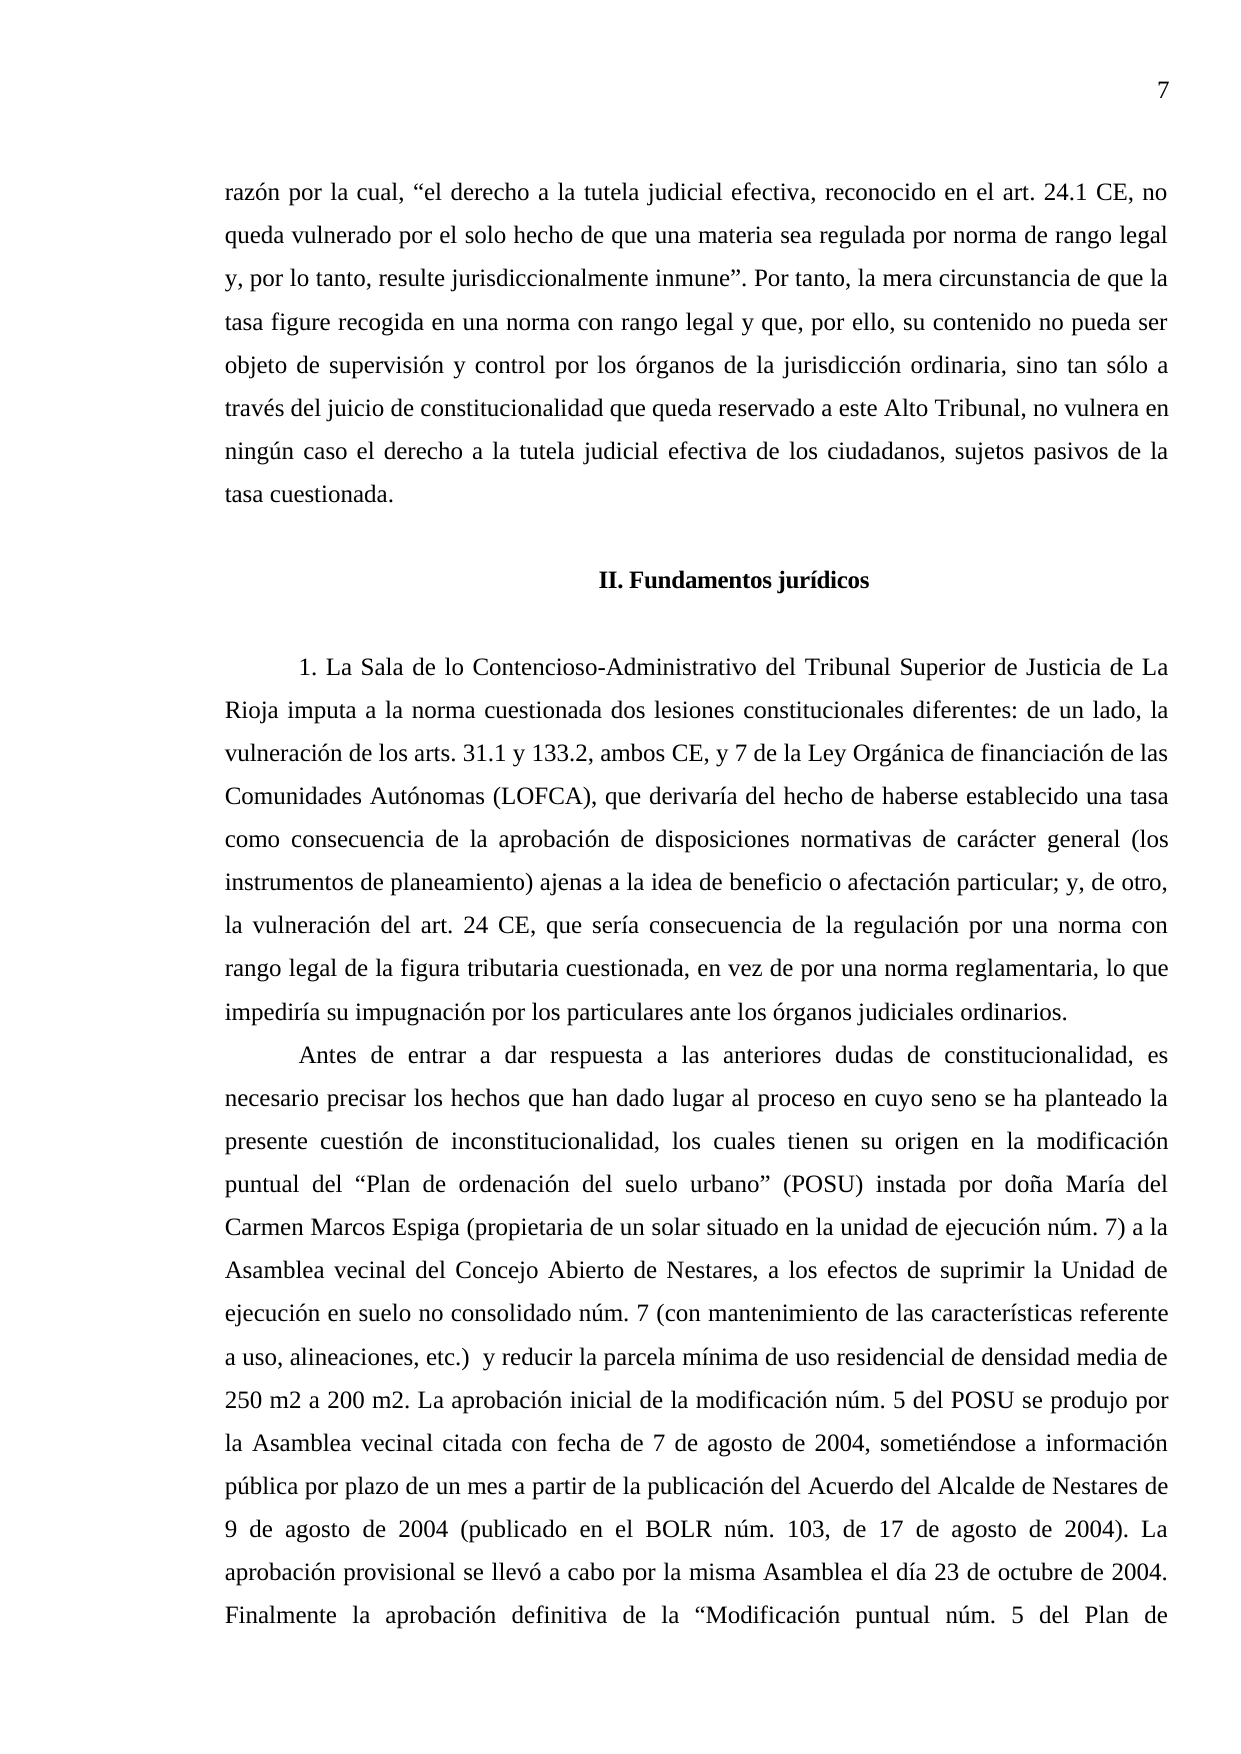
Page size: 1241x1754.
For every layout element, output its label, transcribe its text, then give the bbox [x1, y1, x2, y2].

subtitle II. Fundamentos jurídicos [224, 565, 1169, 594]
text 1. La Sala de lo Contencioso-Administrativo del Tribunal Superior de Justicia de La Rioja imputa a la norma cuestionada dos lesiones constitucionales diferentes: de un lado, la vulneración de los arts. 31.1 y 133.2, ambos CE, y 7 de la Ley Orgánica de financiación de las Comunidades Autónomas (LOFCA), que derivaría del hecho de haberse establecido una tasa como consecuencia de la aprobación de disposiciones normativas de carácter general (los instrumentos de planeamiento) ajenas a la idea de beneficio o afectación particular; y, de otro, la vulneración del art. 24 CE, que sería consecuencia de la regulación por una norma con rango legal de la figura tributaria cuestionada, en vez de por una norma reglamentaria, lo que impediría su impugnación por los particulares ante los órganos judiciales ordinarios. [224, 652, 1169, 1025]
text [224, 177, 1169, 508]
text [224, 1040, 1169, 1629]
